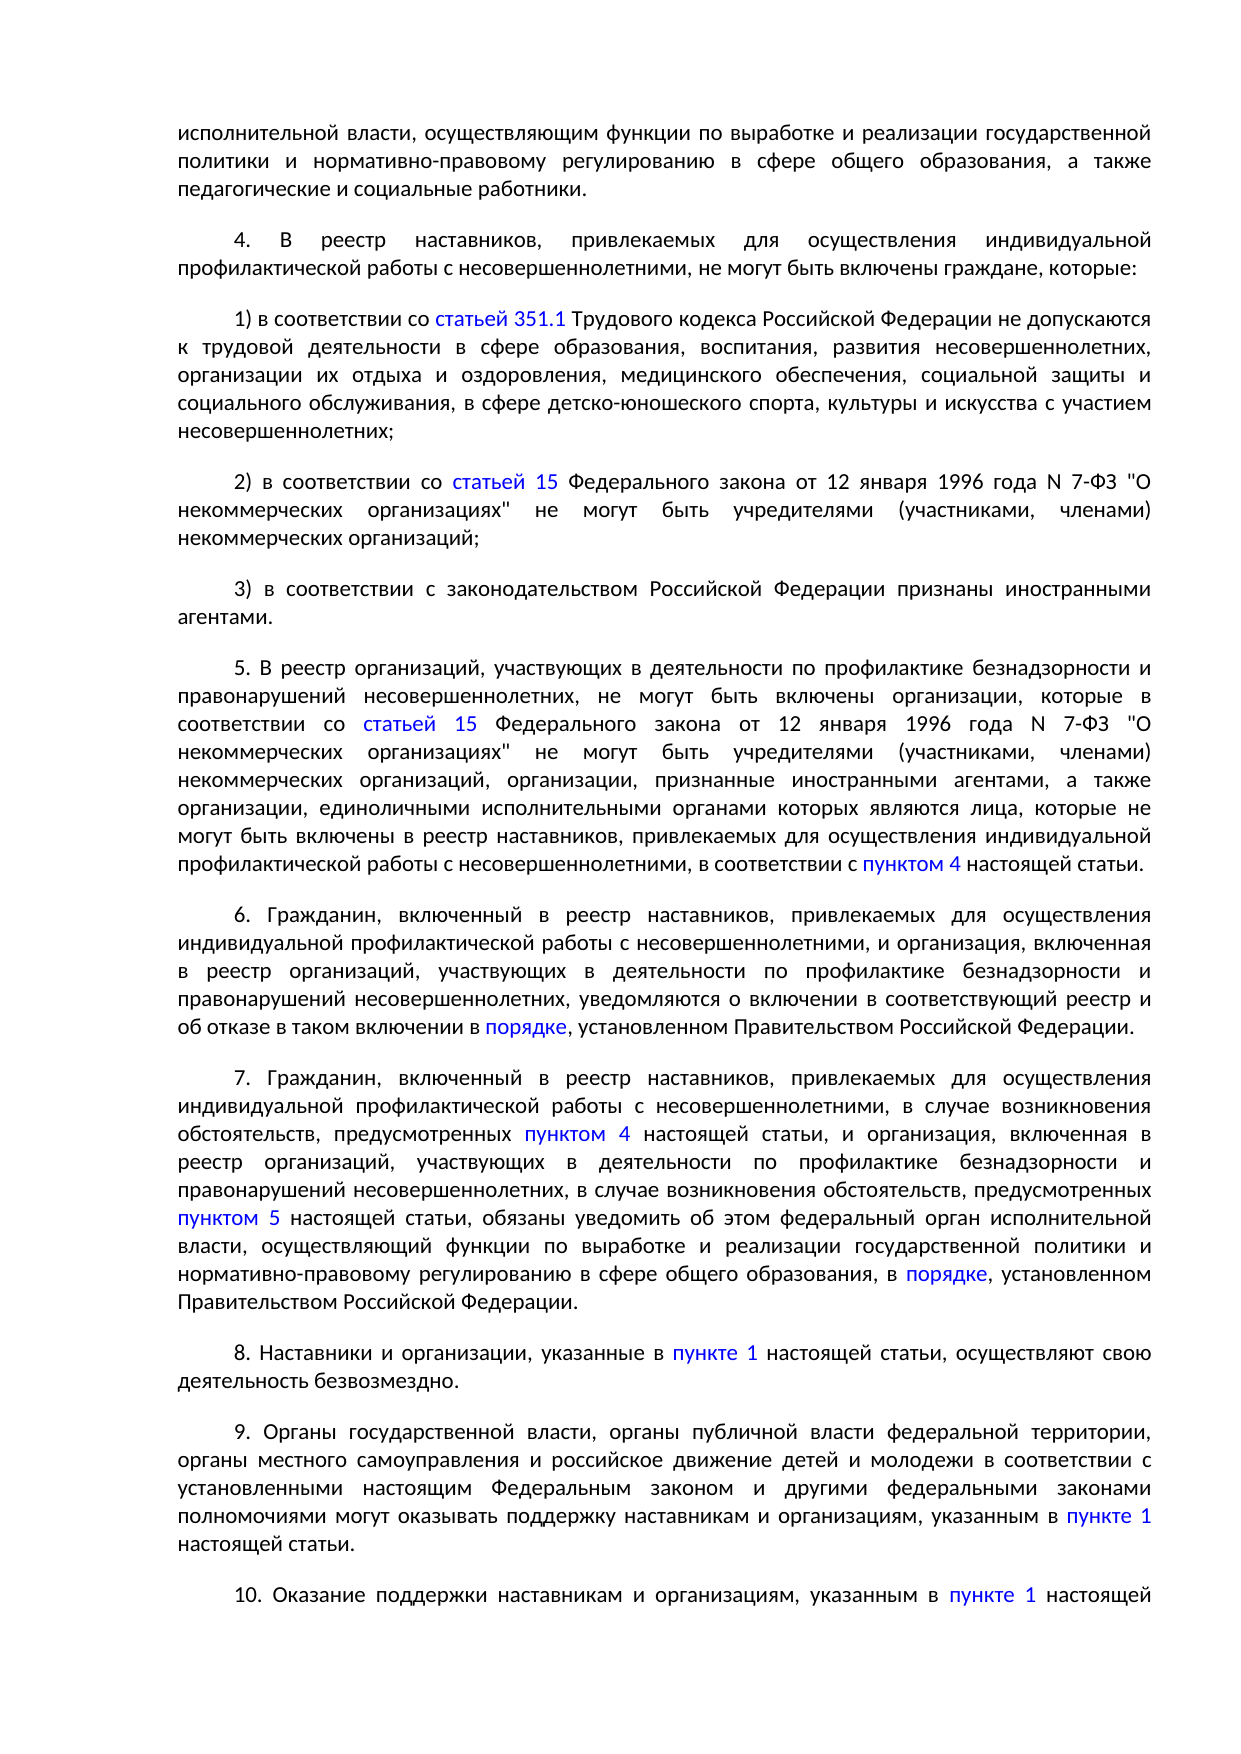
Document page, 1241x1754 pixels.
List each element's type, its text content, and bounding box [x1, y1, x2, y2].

text 6. Гражданин, включенный в реестр наставников, привлекаемых для осуществления индивидуальной профилактической работы с несовершеннолетними, и организация, включенная в реестр организаций, участвующих в деятельности по профилактике безнадзорности и правонарушений несовершеннолетних, уведомляются о включении в соответствующий реестр и об отказе в таком включении в порядке, установленном Правительством Российской Федерации. [177, 900, 1152, 1040]
text 7. Гражданин, включенный в реестр наставников, привлекаемых для осуществления индивидуальной профилактической работы с несовершеннолетними, в случае возникновения обстоятельств, предусмотренных пунктом 4 настоящей статьи, и организация, включенная в реестр организаций, участвующих в деятельности по профилактике безнадзорности и правонарушений несовершеннолетних, в случае возникновения обстоятельств, предусмотренных пунктом 5 настоящей статьи, обязаны уведомить об этом федеральный орган исполнительной власти, осуществляющий функции по выработке и реализации государственной политики и нормативно-правовому регулированию в сфере общего образования, в порядке, установленном Правительством Российской Федерации. [177, 1063, 1152, 1315]
text 8. Наставники и организации, указанные в пункте 1 настоящей статьи, осуществляют свою деятельность безвозмездно. [177, 1338, 1152, 1394]
text 2) в соответствии со статьей 15 Федерального закона от 12 января 1996 года N 7-ФЗ "О некоммерческих организациях" не могут быть учредителями (участниками, членами) некоммерческих организаций; [177, 467, 1152, 551]
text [177, 1580, 1152, 1608]
text 4. В реестр наставников, привлекаемых для осуществления индивидуальной профилактической работы с несовершеннолетними, не могут быть включены граждане, которые: [177, 225, 1152, 281]
text 5. В реестр организаций, участвующих в деятельности по профилактике безнадзорности и правонарушений несовершеннолетних, не могут быть включены организации, которые в соответствии со статьей 15 Федерального закона от 12 января 1996 года N 7-ФЗ "О некоммерческих организациях" не могут быть учредителями (участниками, членами) некоммерческих организаций, организации, признанные иностранными агентами, а также организации, единоличными исполнительными органами которых являются лица, которые не могут быть включены в реестр наставников, привлекаемых для осуществления индивидуальной профилактической работы с несовершеннолетними, в соответствии с пунктом 4 настоящей статьи. [177, 653, 1152, 877]
text 3) в соответствии с законодательством Российской Федерации признаны иностранными агентами. [177, 574, 1152, 630]
text 1) в соответствии со статьей 351.1 Трудового кодекса Российской Федерации не допускаются к трудовой деятельности в сфере образования, воспитания, развития несовершеннолетних, организации их отдыха и оздоровления, медицинского обеспечения, социальной защиты и социального обслуживания, в сфере детско-юношеского спорта, культуры и искусства с участием несовершеннолетних; [177, 304, 1152, 444]
text 9. Органы государственной власти, органы публичной власти федеральной территории, органы местного самоуправления и российское движение детей и молодежи в соответствии с установленными настоящим Федеральным законом и другими федеральными законами полномочиями могут оказывать поддержку наставникам и организациям, указанным в пункте 1 настоящей статьи. [177, 1417, 1152, 1557]
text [177, 118, 1152, 202]
